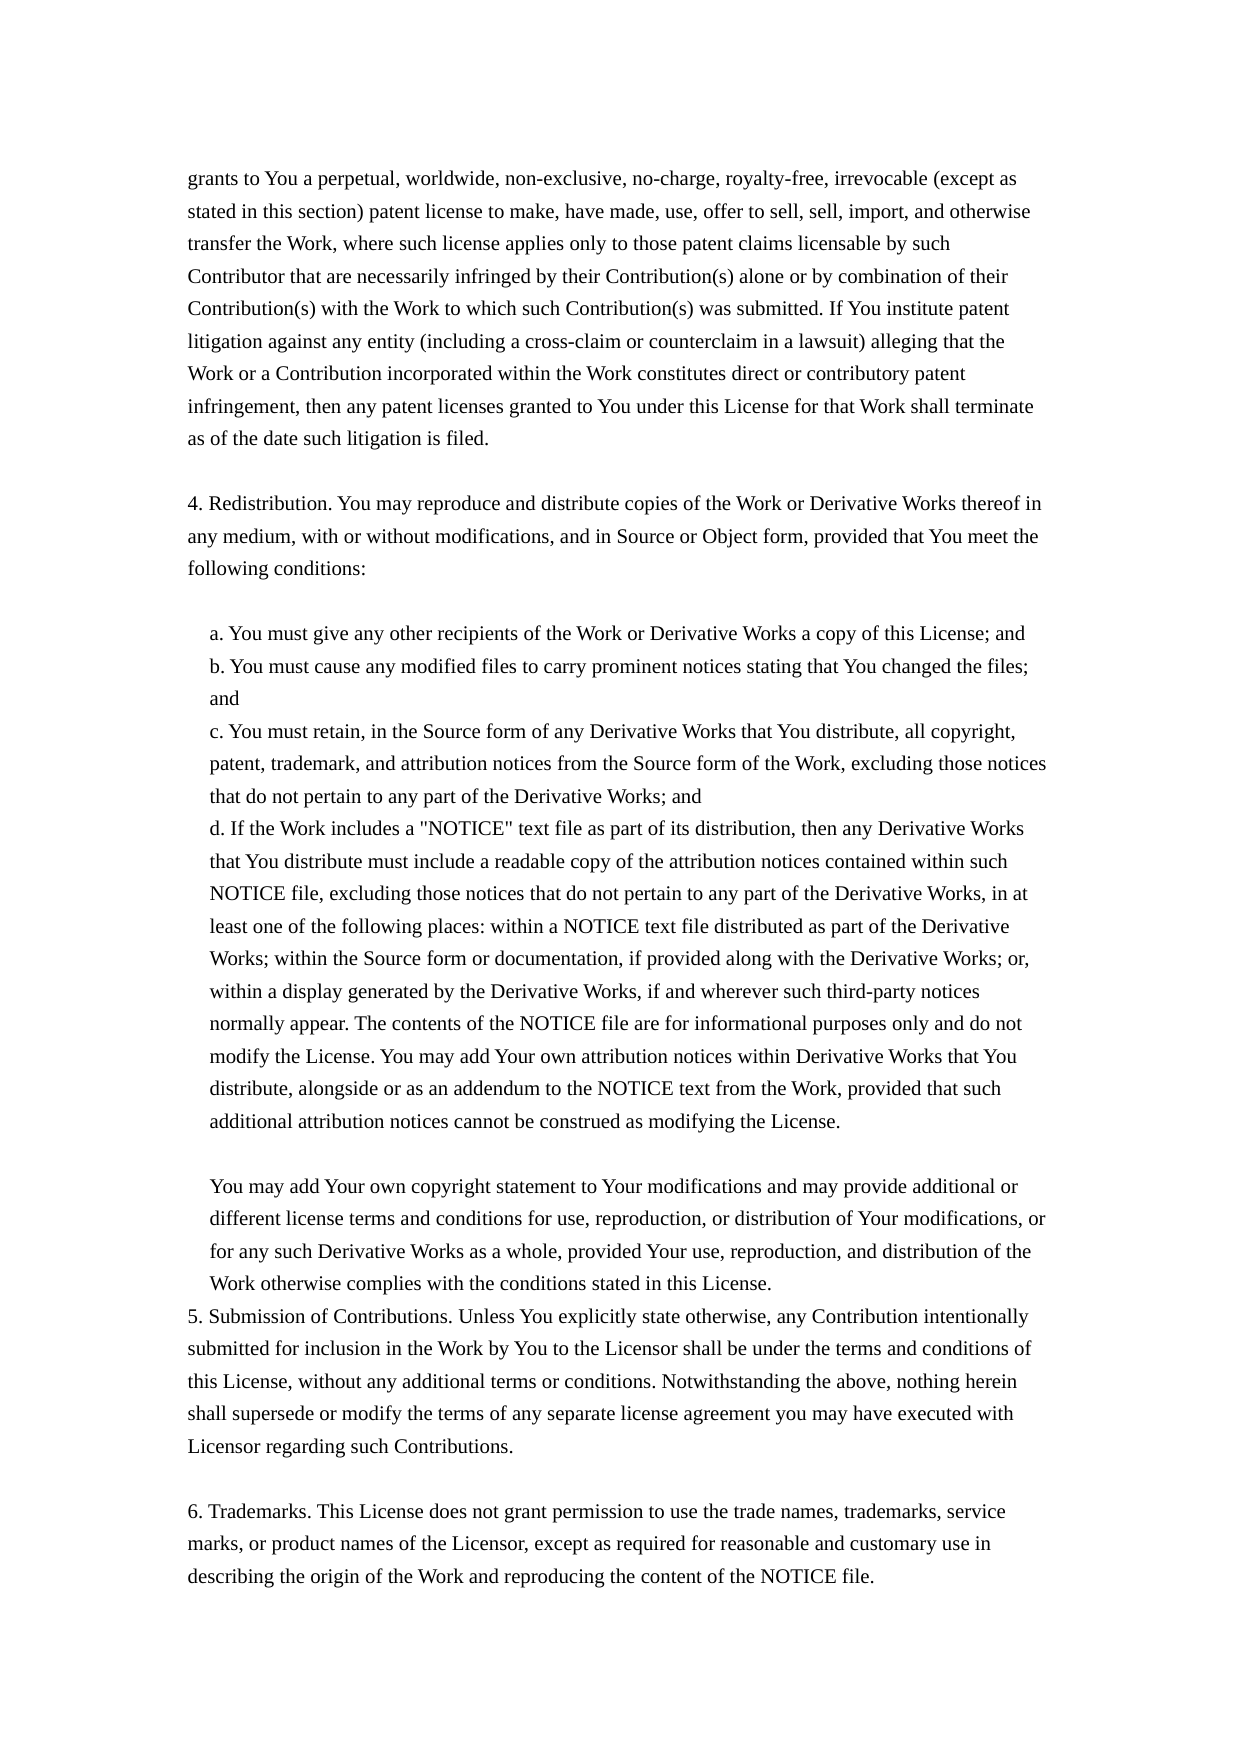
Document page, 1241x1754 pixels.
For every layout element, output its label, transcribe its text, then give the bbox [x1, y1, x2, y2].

text 6. Trademarks. This License does not grant permission to use the trade names, trademarks, service marks, or product names of the Licensor, except as required for reasonable and customary use in describing the origin of the Work and reproducing the content of the NOTICE file. [187, 1494, 1053, 1592]
text b. You must cause any modified files to carry prominent notices stating that You changed the files; and [209, 649, 1053, 714]
text 5. Submission of Contributions. Unless You explicitly state otherwise, any Contribution intentionally submitted for inclusion in the Work by You to the Licensor shall be under the terms and conditions of this License, without any additional terms or conditions. Notwithstanding the above, nothing herein shall supersede or modify the terms of any separate license agreement you may have executed with Licensor regarding such Contributions. [187, 1299, 1053, 1462]
text c. You must retain, in the Source form of any Derivative Works that You distribute, all copyright, patent, trademark, and attribution notices from the Source form of the Work, excluding those notices that do not pertain to any part of the Derivative Works; and [209, 714, 1053, 812]
text 4. Redistribution. You may reproduce and distribute copies of the Work or Derivative Works thereof in any medium, with or without modifications, and in Source or Object form, provided that You meet the following conditions: [187, 487, 1053, 584]
text a. You must give any other recipients of the Work or Derivative Works a copy of this License; and [209, 617, 1053, 649]
text d. If the Work includes a "NOTICE" text file as part of its distribution, then any Derivative Works that You distribute must include a readable copy of the attribution notices contained within such NOTICE file, excluding those notices that do not pertain to any part of the Derivative Works, in at least one of the following places: within a NOTICE text file distributed as part of the Derivative Works; within the Source form or documentation, if provided along with the Derivative Works; or, within a display generated by the Derivative Works, if and wherever such third-party notices normally appear. The contents of the NOTICE file are for informational purposes only and do not modify the License. You may add Your own attribution notices within Derivative Works that You distribute, alongside or as an addendum to the NOTICE text from the Work, provided that such additional attribution notices cannot be construed as modifying the License. [209, 812, 1053, 1137]
text You may add Your own copyright statement to Your modifications and may provide additional or different license terms and conditions for use, reproduction, or distribution of Your modifications, or for any such Derivative Works as a whole, provided Your use, reproduction, and distribution of the Work otherwise complies with the conditions stated in this License. [209, 1169, 1053, 1299]
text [187, 162, 1053, 454]
